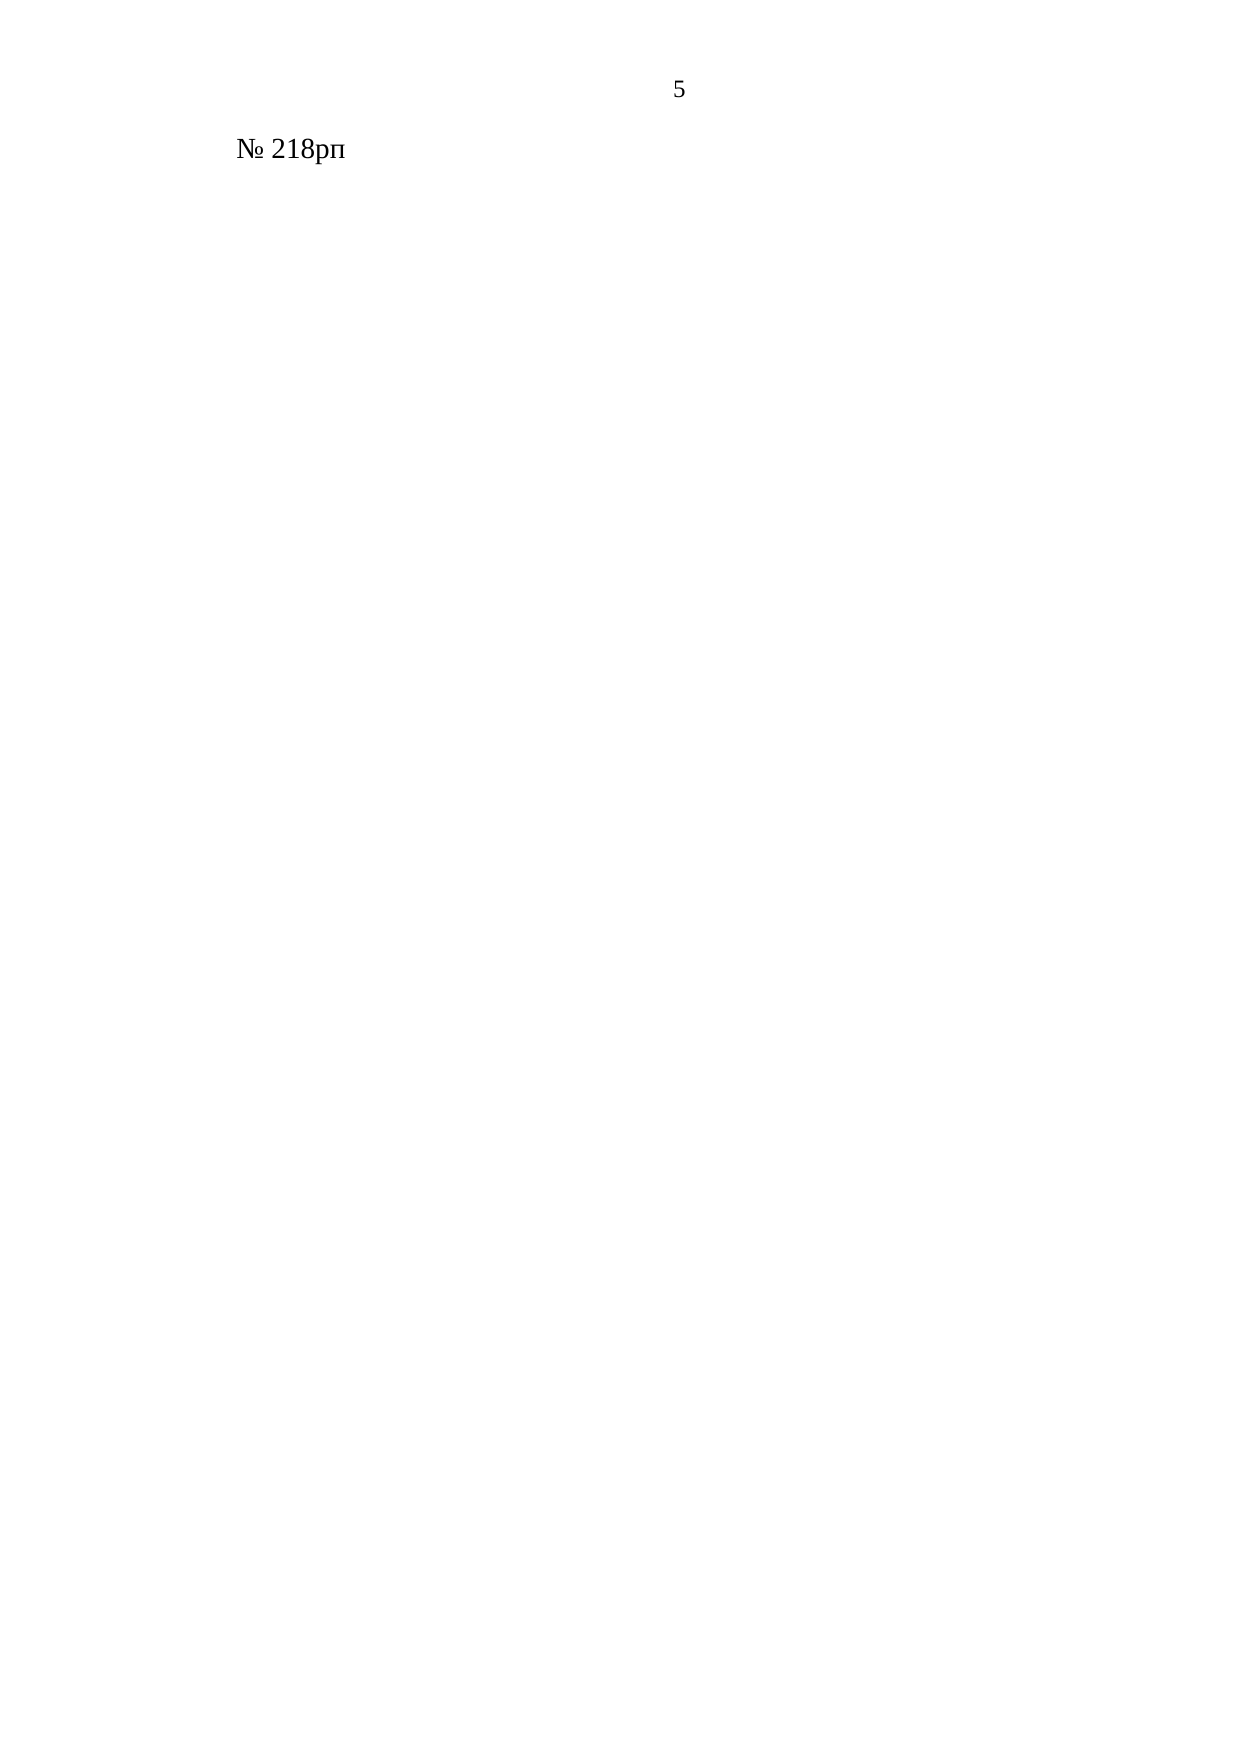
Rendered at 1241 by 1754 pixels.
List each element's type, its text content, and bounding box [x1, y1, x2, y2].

text № 218рп [177, 131, 1181, 165]
